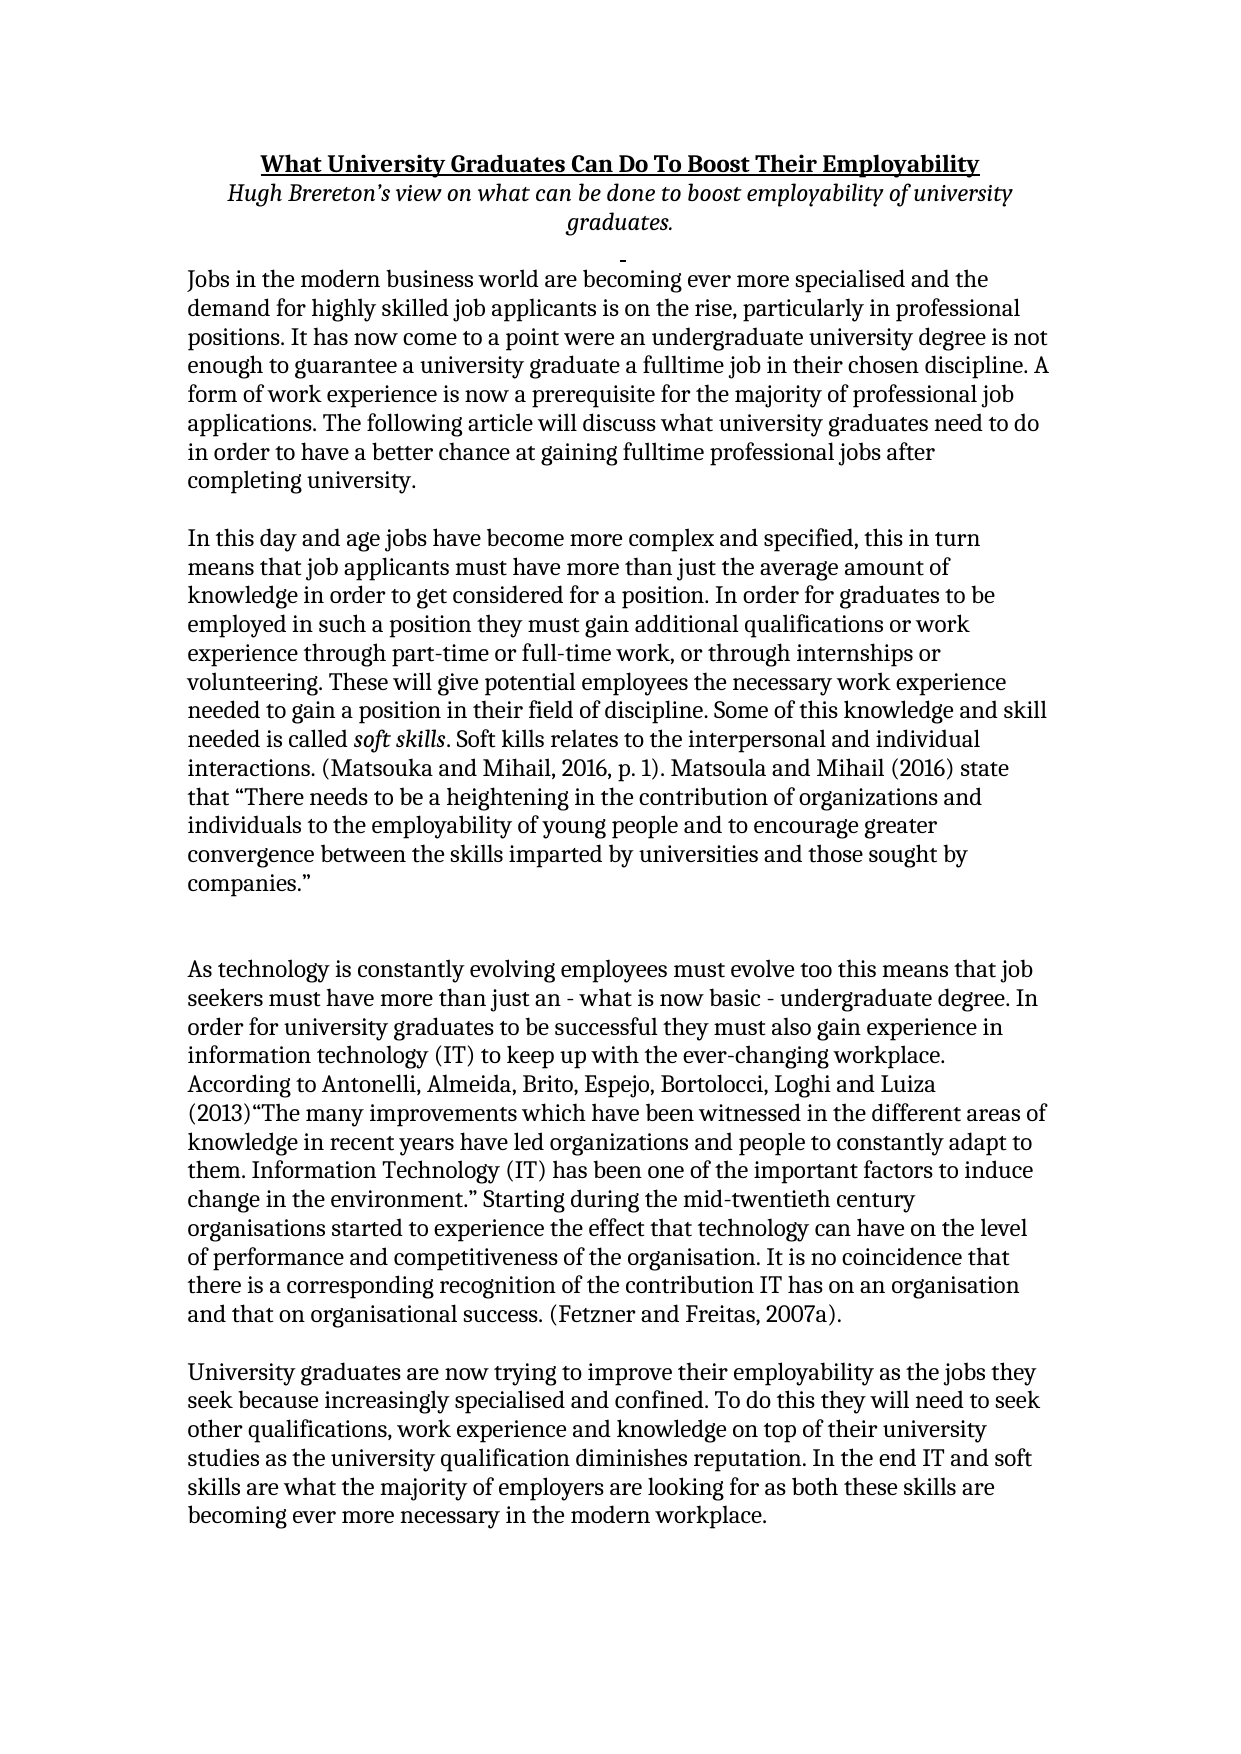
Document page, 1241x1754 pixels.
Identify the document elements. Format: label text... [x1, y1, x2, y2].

text Jobs in the modern business world are becoming ever more specialised and the demand for highly skilled job applicants is on the rise, particularly in professional positions. It has now come to a point were an undergraduate university degree is not enough to guarantee a university graduate a fulltime job in their chosen discipline. A form of work experience is now a prerequisite for the majority of professional job applications. The following article will discuss what university graduates need to do in order to have a better chance at gaining fulltime professional jobs after completing university. [187, 265, 1053, 495]
text As technology is constantly evolving employees must evolve too this means that job seekers must have more than just an - what is now basic - undergraduate degree. In order for university graduates to be successful they must also gain experience in information technology (IT) to keep up with the ever-changing workplace. According to Antonelli, Almeida, Brito, Espejo, Bortolocci, Loghi and Luiza (2013)“The many improvements which have been witnessed in the different areas of knowledge in recent years have led organizations and people to constantly adapt to them. Information Technology (IT) has been one of the important factors to induce change in the environment.” Starting during the mid-twentieth century organisations started to experience the effect that technology can have on the level of performance and competitiveness of the organisation. It is no coincidence that there is a corresponding recognition of the contribution IT has on an organisation and that on organisational success. (Fetzner and Freitas, 2007a). [187, 955, 1053, 1329]
text Hugh Brereton’s view on what can be done to boost employability of university graduates. [187, 179, 1053, 236]
text University graduates are now trying to improve their employability as the jobs they seek because increasingly specialised and confined. To do this they will need to seek other qualifications, work experience and knowledge on top of their university studies as the university qualification diminishes reputation. In the end IT and soft skills are what the majority of employers are looking for as both these skills are becoming ever more necessary in the modern workplace. [187, 1357, 1053, 1530]
text What University Graduates Can Do To Boost Their Employability [187, 150, 1053, 179]
text In this day and age jobs have become more complex and specified, this in turn means that job applicants must have more than just the average amount of knowledge in order to get considered for a position. In order for graduates to be employed in such a position they must gain additional qualifications or work experience through part-time or full-time work, or through internships or volunteering. These will give potential employees the necessary work experience needed to gain a position in their field of discipline. Some of this knowledge and skill needed is called soft skills. Soft kills relates to the interpersonal and individual interactions. (Matsouka and Mihail, 2016, p. 1). Matsoula and Mihail (2016) state that “There needs to be a heightening in the contribution of organizations and individuals to the employability of young people and to encourage greater convergence between the skills imparted by universities and those sought by companies.” [187, 524, 1053, 897]
